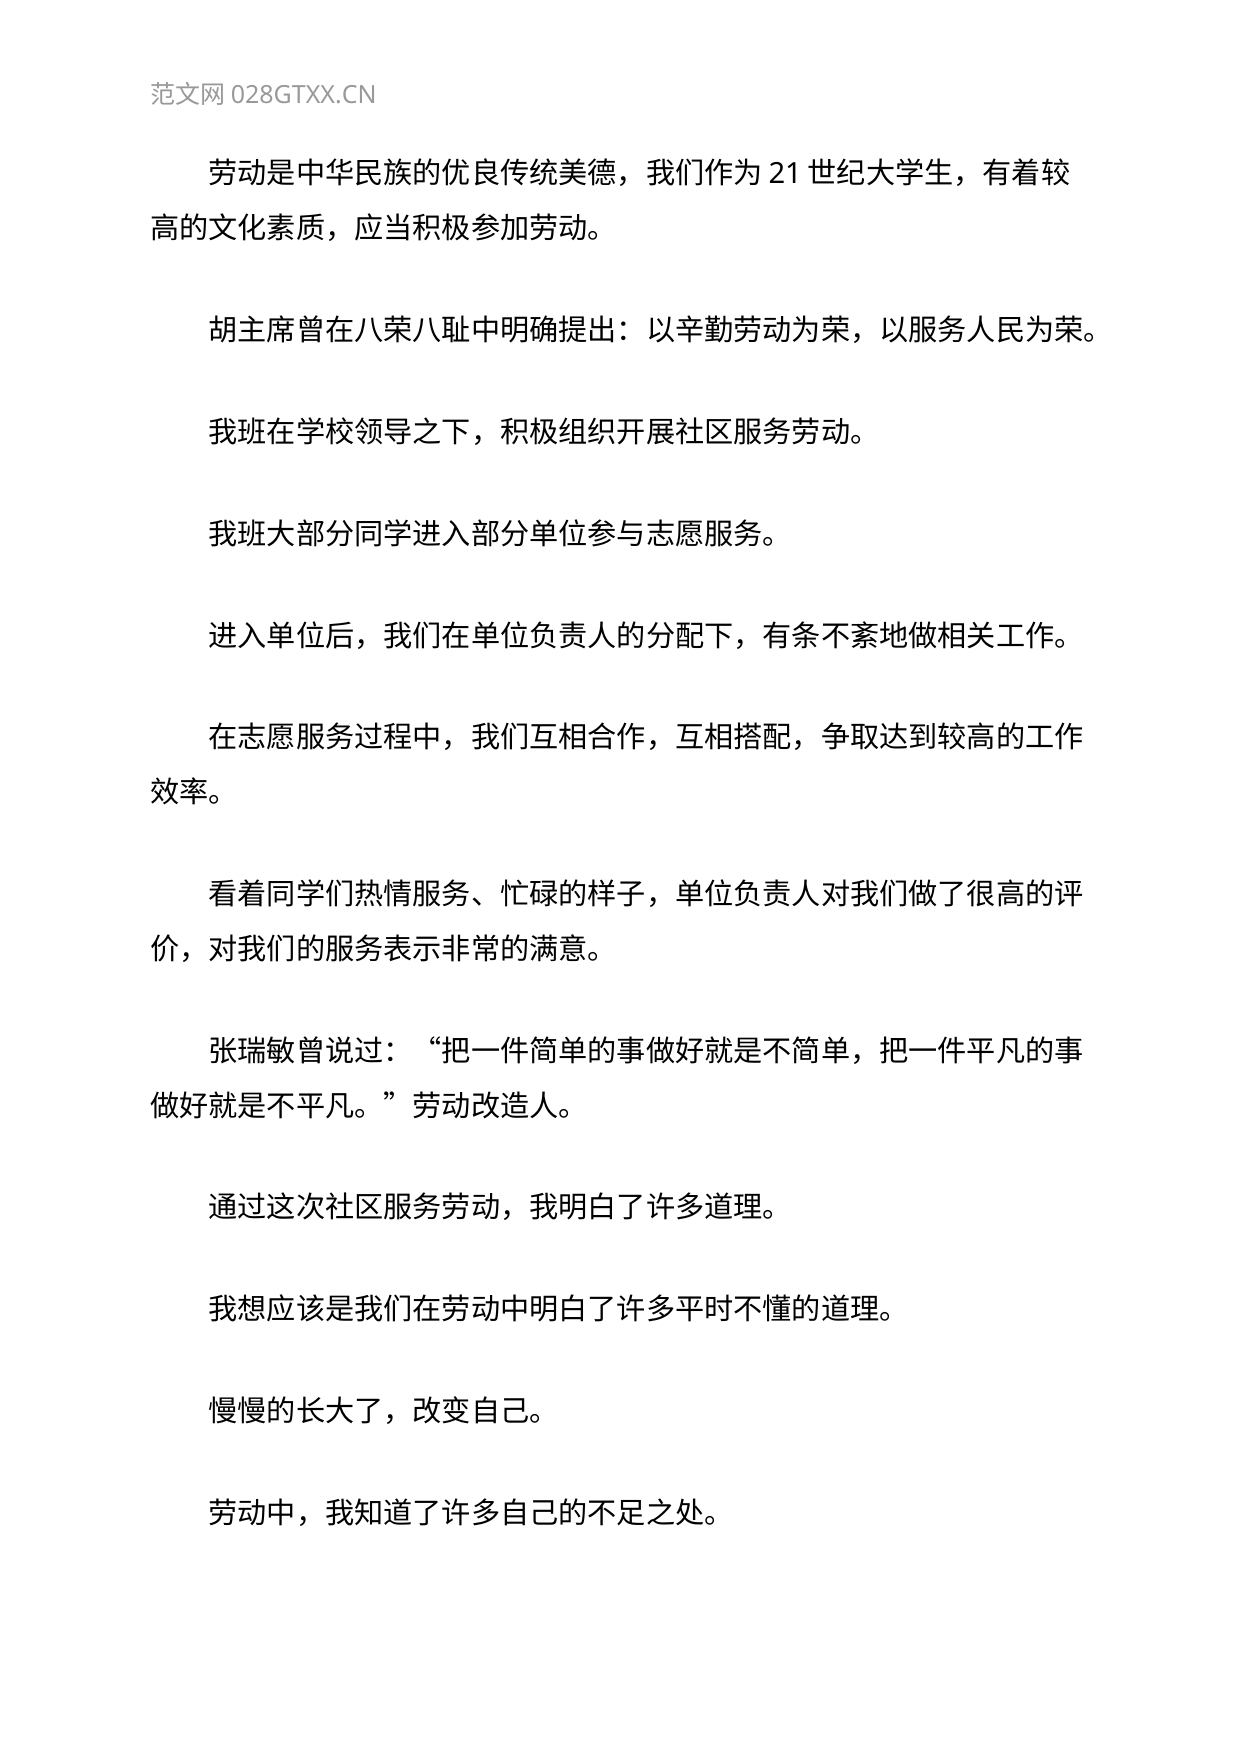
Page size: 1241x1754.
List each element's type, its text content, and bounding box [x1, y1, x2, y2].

text 通过这次社区服务劳动，我明白了许多道理。 [150, 1184, 1090, 1226]
text 在志愿服务过程中，我们互相合作，互相搭配，争取达到较高的工作效率。 [150, 714, 1090, 811]
text 进入单位后，我们在单位负责人的分配下，有条不紊地做相关工作。 [150, 612, 1090, 654]
text 看着同学们热情服务、忙碌的样子，单位负责人对我们做了很高的评价，对我们的服务表示非常的满意。 [150, 871, 1090, 968]
text 我班在学校领导之下，积极组织开展社区服务劳动。 [150, 408, 1090, 451]
text 胡主席曾在八荣八耻中明确提出：以辛勤劳动为荣，以服务人民为荣。 [150, 307, 1090, 349]
text 张瑞敏曾说过：“把一件简单的事做好就是不简单，把一件平凡的事做好就是不平凡。”劳动改造人。 [150, 1027, 1090, 1124]
text 劳动是中华民族的优良传统美德，我们作为21世纪大学生，有着较高的文化素质，应当积极参加劳动。 [150, 150, 1090, 247]
text 我班大部分同学进入部分单位参与志愿服务。 [150, 510, 1090, 553]
text 慢慢的长大了，改变自己。 [150, 1387, 1090, 1430]
text 我想应该是我们在劳动中明白了许多平时不懂的道理。 [150, 1286, 1090, 1328]
text 劳动中，我知道了许多自己的不足之处。 [150, 1489, 1090, 1531]
